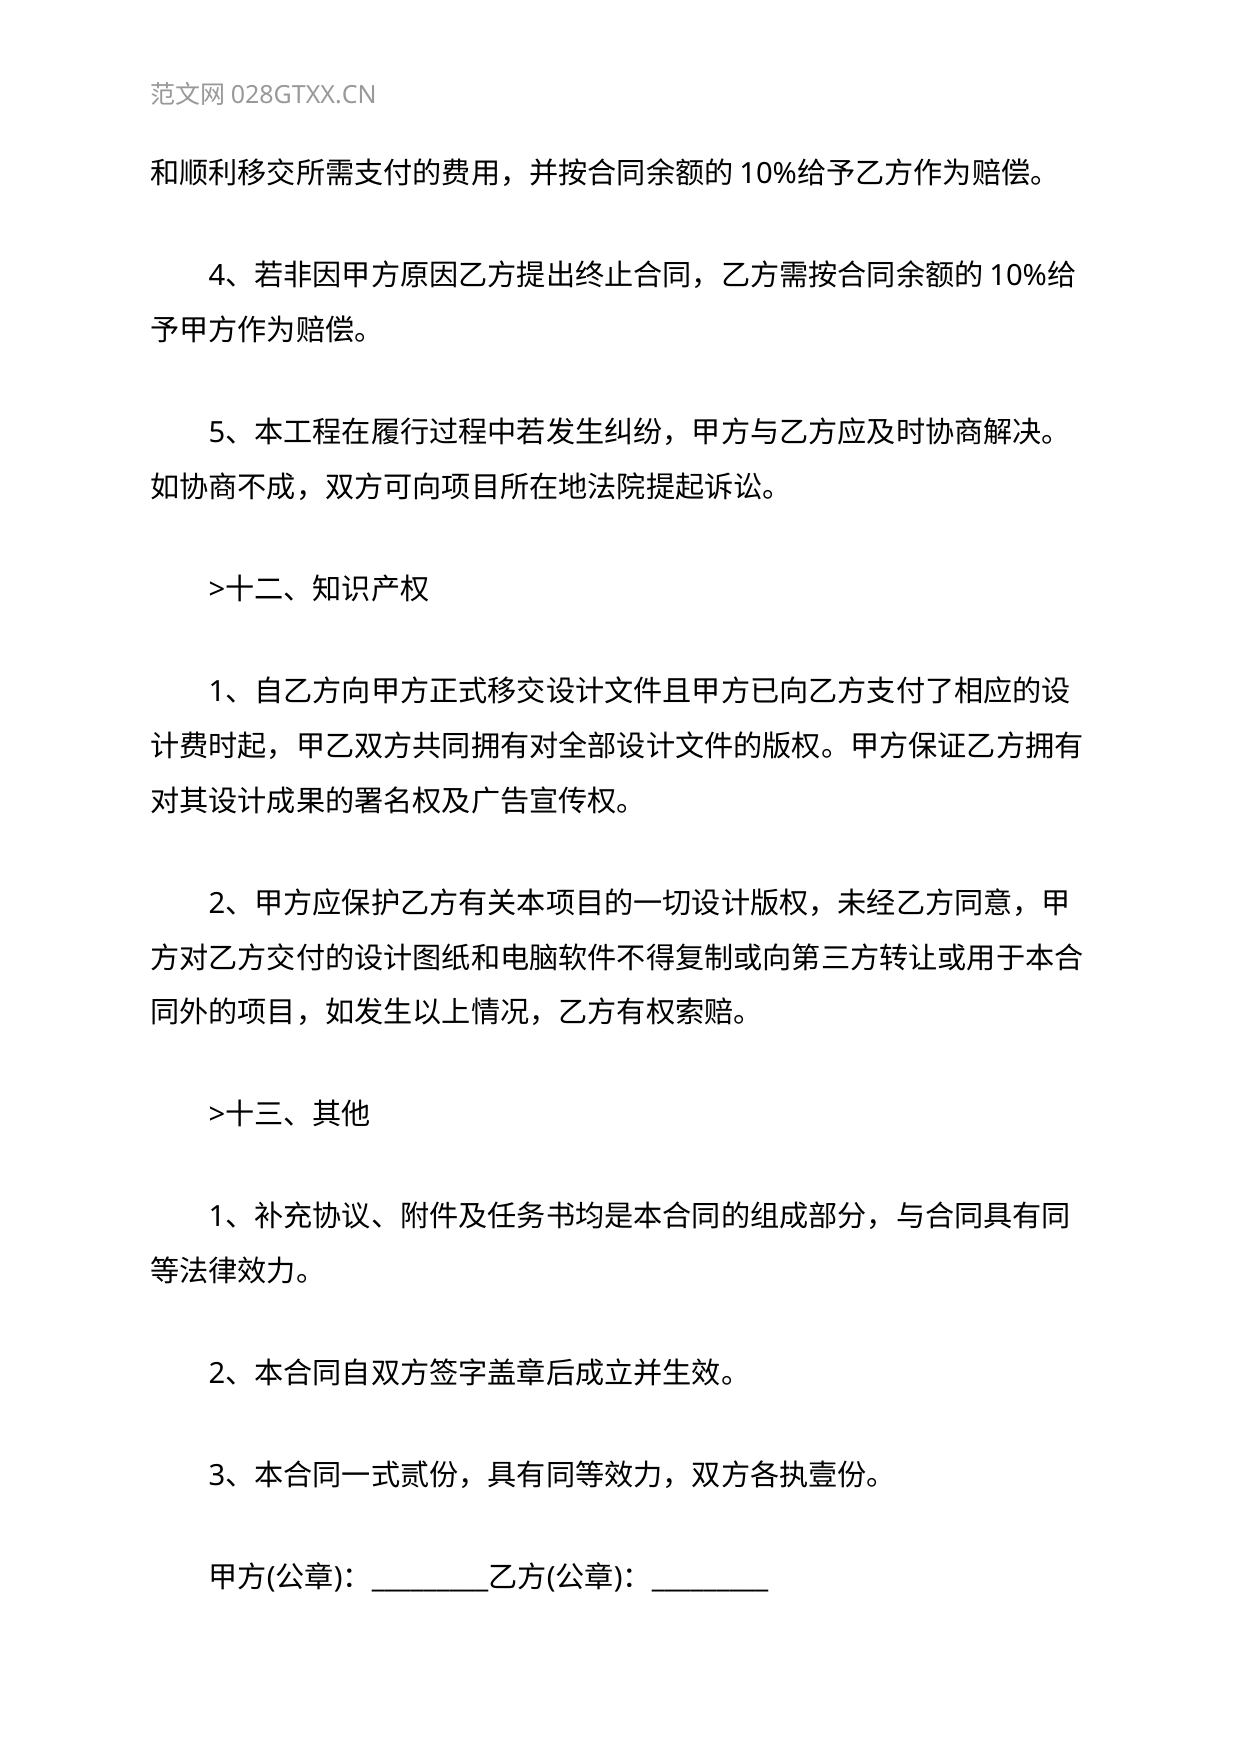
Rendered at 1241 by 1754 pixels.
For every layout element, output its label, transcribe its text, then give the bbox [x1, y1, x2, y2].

text 1、自乙方向甲方正式移交设计文件且甲方已向乙方支付了相应的设计费时起，甲乙双方共同拥有对全部设计文件的版权。甲方保证乙方拥有对其设计成果的署名权及广告宣传权。 [150, 667, 1090, 820]
text 3、本合同一式贰份，具有同等效力，双方各执壹份。 [150, 1452, 1090, 1494]
text 4、若非因甲方原因乙方提出终止合同，乙方需按合同余额的10%给予甲方作为赔偿。 [150, 252, 1090, 349]
text 1、补充协议、附件及任务书均是本合同的组成部分，与合同具有同等法律效力。 [150, 1193, 1090, 1290]
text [150, 150, 1090, 192]
text 2、本合同自双方签字盖章后成立并生效。 [150, 1349, 1090, 1392]
text 2、甲方应保护乙方有关本项目的一切设计版权，未经乙方同意，甲方对乙方交付的设计图纸和电脑软件不得复制或向第三方转让或用于本合同外的项目，如发生以上情况，乙方有权索赔。 [150, 879, 1090, 1031]
text 甲方(公章)：_________乙方(公章)：_________ [150, 1553, 1090, 1596]
text 5、本工程在履行过程中若发生纠纷，甲方与乙方应及时协商解决。如协商不成，双方可向项目所在地法院提起诉讼。 [150, 409, 1090, 506]
text >十二、知识产权 [150, 566, 1090, 608]
text >十三、其他 [150, 1091, 1090, 1133]
